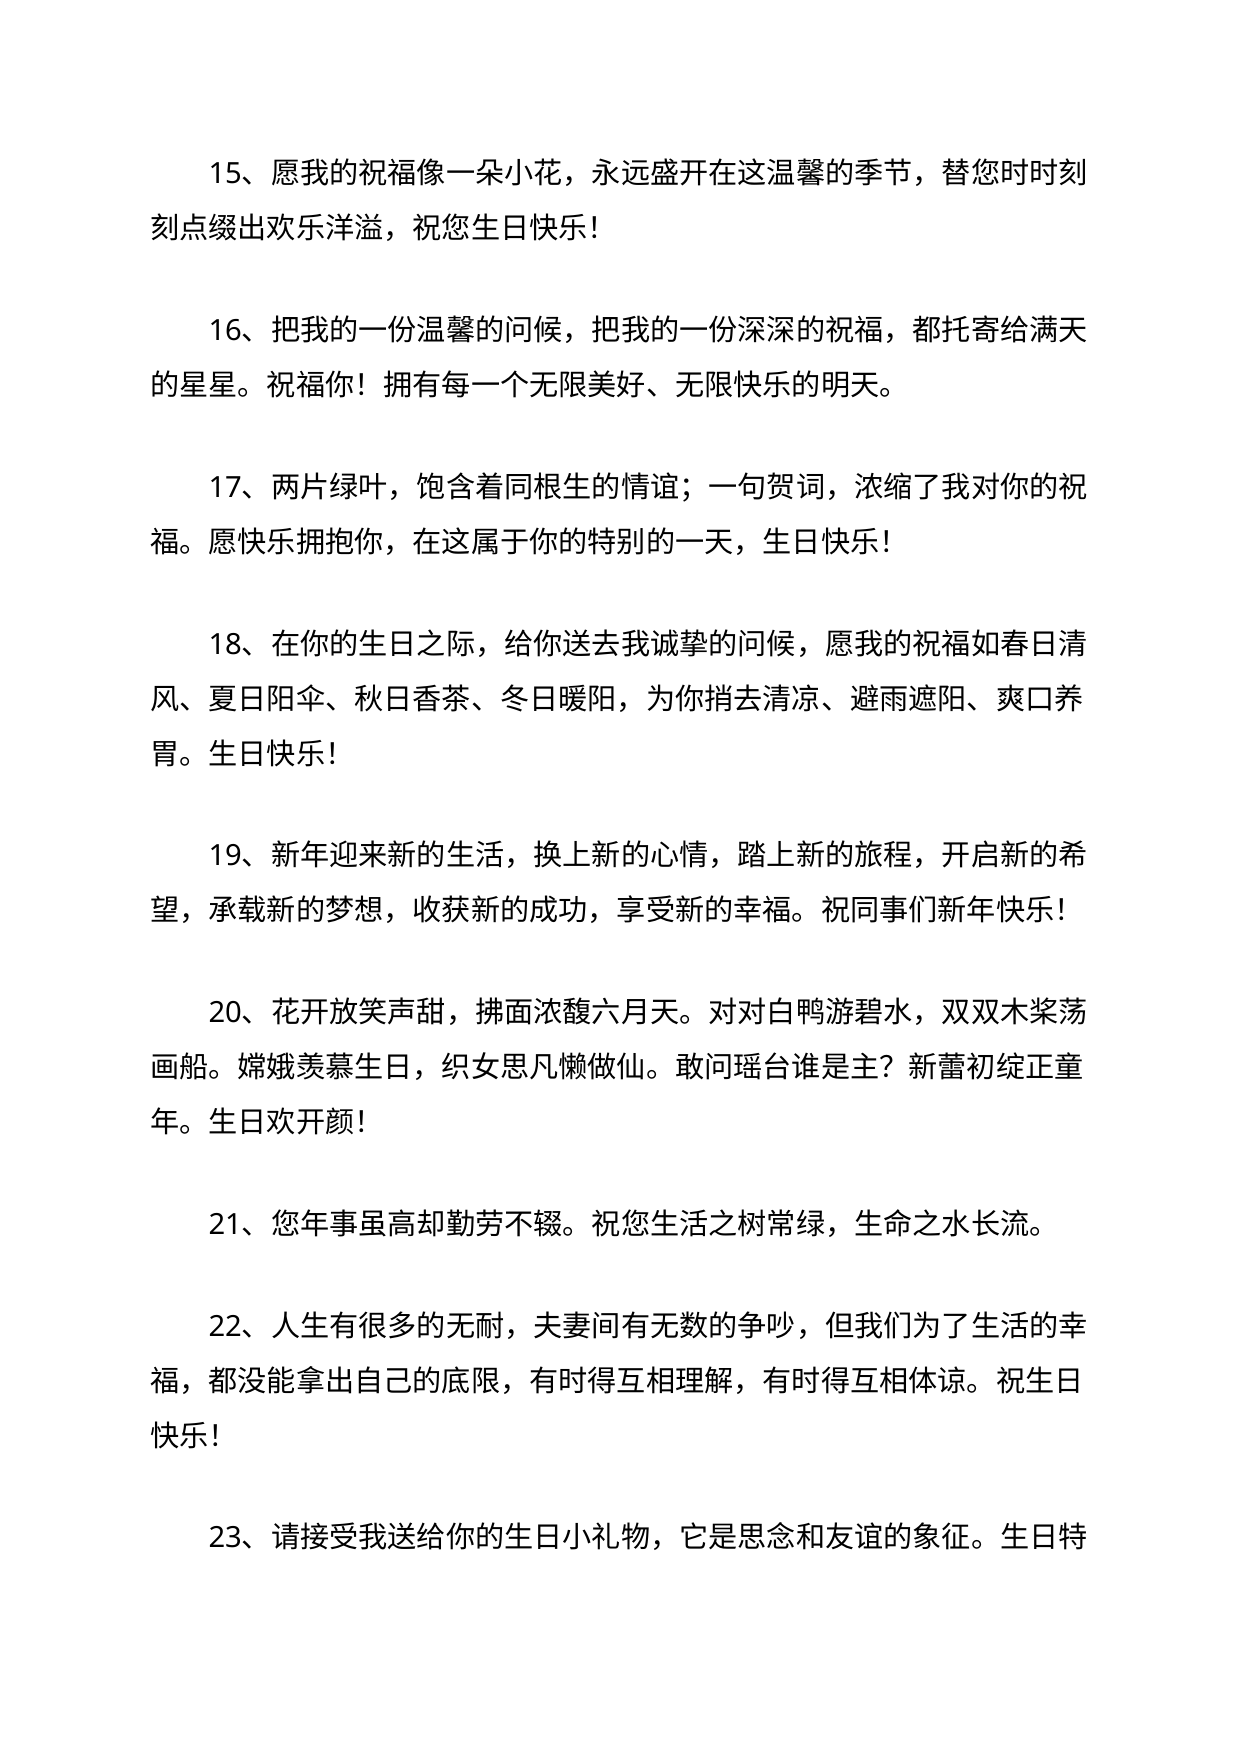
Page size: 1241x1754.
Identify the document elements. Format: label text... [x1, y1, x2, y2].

text 15、愿我的祝福像一朵小花，永远盛开在这温馨的季节，替您时时刻刻点缀出欢乐洋溢，祝您生日快乐！ [150, 150, 1090, 247]
text 22、人生有很多的无耐，夫妻间有无数的争吵，但我们为了生活的幸福，都没能拿出自己的底限，有时得互相理解，有时得互相体谅。祝生日快乐！ [150, 1302, 1090, 1454]
text 19、新年迎来新的生活，换上新的心情，踏上新的旅程，开启新的希望，承载新的梦想，收获新的成功，享受新的幸福。祝同事们新年快乐！ [150, 832, 1090, 929]
text 16、把我的一份温馨的问候，把我的一份深深的祝福，都托寄给满天的星星。祝福你！拥有每一个无限美好、无限快乐的明天。 [150, 307, 1090, 404]
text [150, 1514, 1090, 1556]
text 21、您年事虽高却勤劳不辍。祝您生活之树常绿，生命之水长流。 [150, 1200, 1090, 1243]
text 20、花开放笑声甜，拂面浓馥六月天。对对白鸭游碧水，双双木桨荡画船。嫦娥羡慕生日，织女思凡懒做仙。敢问瑶台谁是主？新蕾初绽正童年。生日欢开颜！ [150, 989, 1090, 1141]
text 18、在你的生日之际，给你送去我诚挚的问候，愿我的祝福如春日清风、夏日阳伞、秋日香茶、冬日暖阳，为你捎去清凉、避雨遮阳、爽口养胃。生日快乐！ [150, 620, 1090, 772]
text 17、两片绿叶，饱含着同根生的情谊；一句贺词，浓缩了我对你的祝福。愿快乐拥抱你，在这属于你的特别的一天，生日快乐！ [150, 463, 1090, 561]
